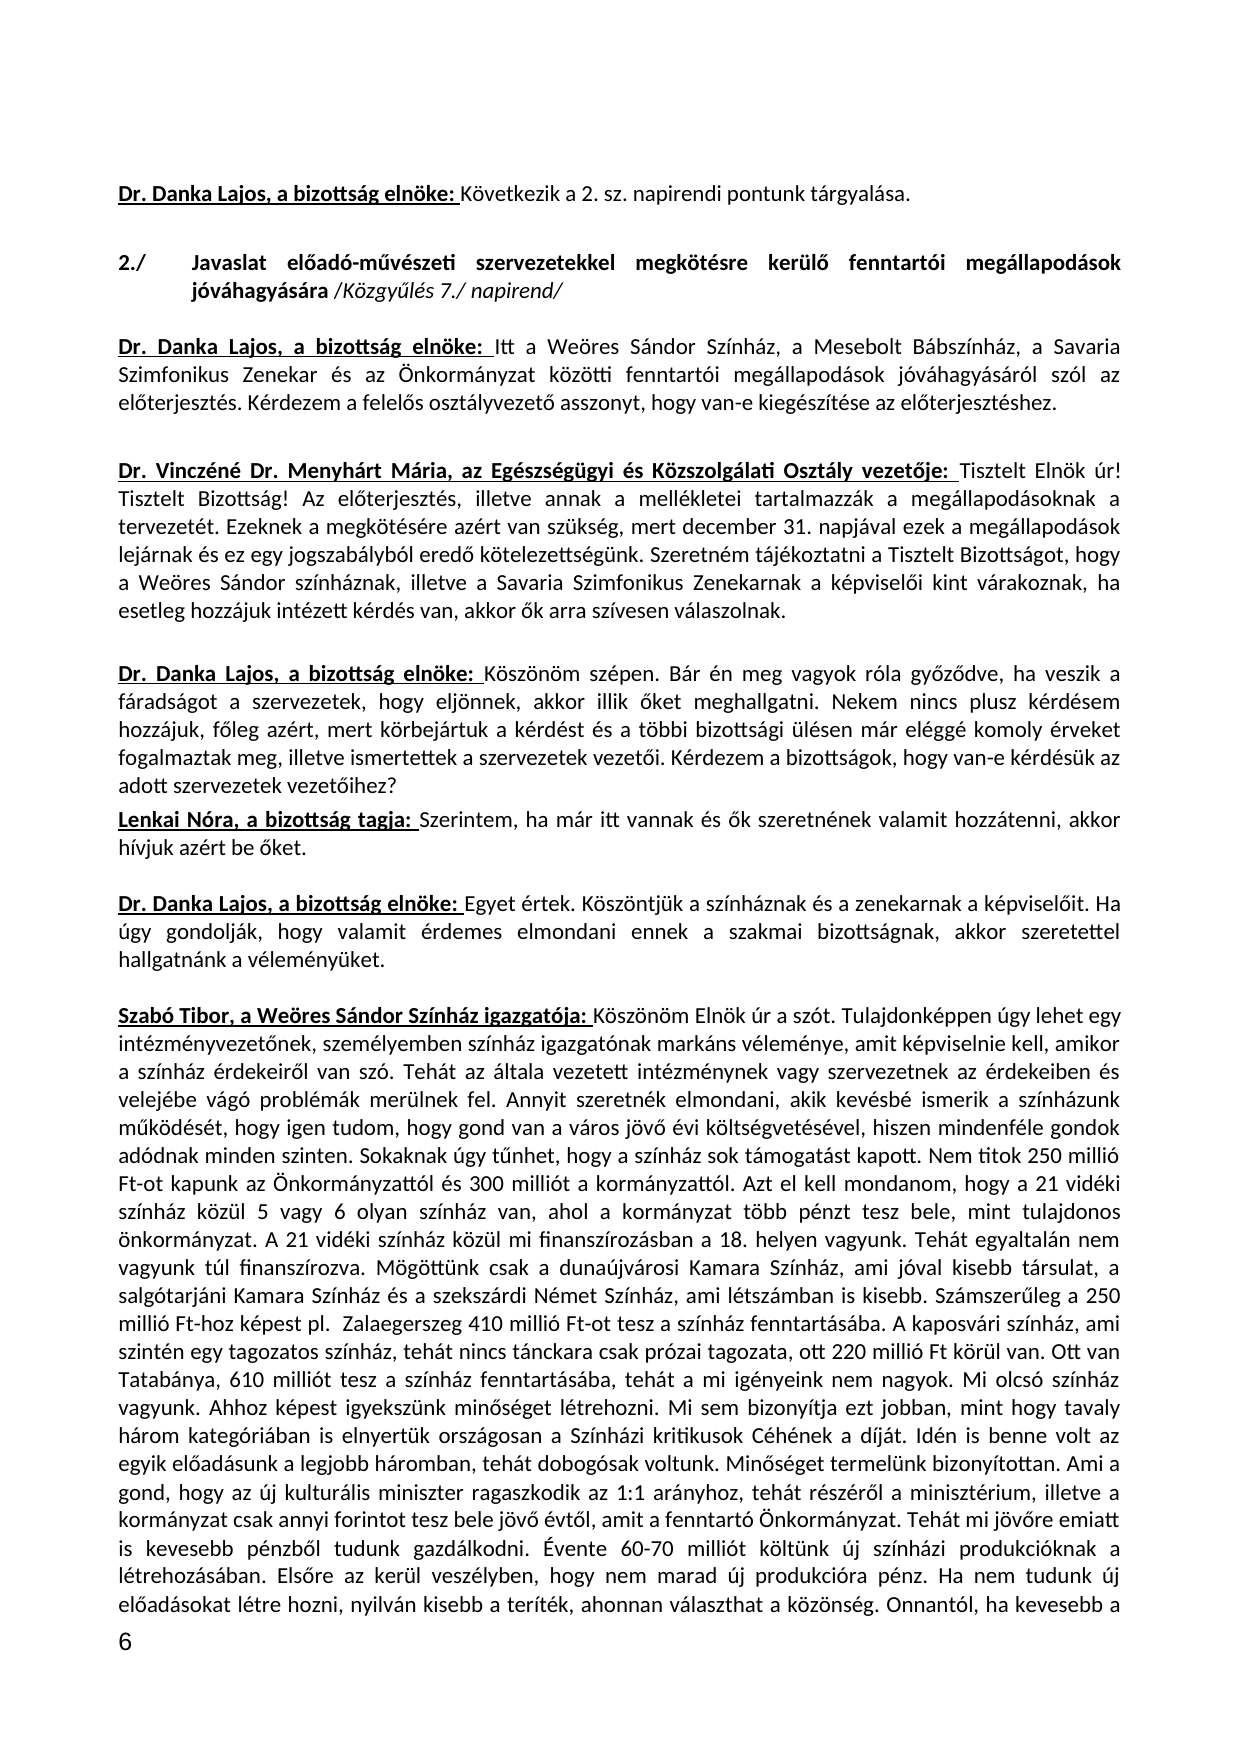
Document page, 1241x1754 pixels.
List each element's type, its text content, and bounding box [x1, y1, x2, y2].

text Dr. Danka Lajos, a bizottság elnöke: Itt a Weöres Sándor Színház, a Mesebolt Bábszínház, a Savaria Szimfonikus Zenekar és az Önkormányzat közötti fenntartói megállapodások jóváhagyásáról szól az előterjesztés. Kérdezem a felelős osztályvezető asszonyt, hogy van-e kiegészítése az előterjesztéshez. [118, 332, 1122, 416]
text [118, 1001, 1122, 1618]
text Dr. Danka Lajos, a bizottság elnöke: Következik a 2. sz. napirendi pontunk tárgyalása. [118, 179, 1122, 207]
text Dr. Danka Lajos, a bizottság elnöke: Köszönöm szépen. Bár én meg vagyok róla győződve, ha veszik a fáradságot a szervezetek, hogy eljönnek, akkor illik őket meghallgatni. Nekem nincs plusz kérdésem hozzájuk, főleg azért, mert körbejártuk a kérdést és a többi bizottsági ülésen már eléggé komoly érveket fogalmaztak meg, illetve ismertettek a szervezetek vezetői. Kérdezem a bizottságok, hogy van-e kérdésük az adott szervezetek vezetőihez? [118, 659, 1122, 799]
text Dr. Danka Lajos, a bizottság elnöke: Egyet értek. Köszöntjük a színháznak és a zenekarnak a képviselőit. Ha úgy gondolják, hogy valamit érdemes elmondani ennek a szakmai bizottságnak, akkor szeretettel hallgatnánk a véleményüket. [118, 889, 1122, 973]
text Lenkai Nóra, a bizottság tagja: Szerintem, ha már itt vannak és ők szeretnének valamit hozzátenni, akkor hívjuk azért be őket. [118, 805, 1122, 861]
text 2./ Javaslat előadó-művészeti szervezetekkel megkötésre kerülő fenntartói megállapodások jóváhagyására /Közgyűlés 7./ napirend/ [118, 248, 1122, 304]
text Dr. Vinczéné Dr. Menyhárt Mária, az Egészségügyi és Közszolgálati Osztály vezetője: Tisztelt Elnök úr! Tisztelt Bizottság! Az előterjesztés, illetve annak a mellékletei tartalmazzák a megállapodásoknak a tervezetét. Ezeknek a megkötésére azért van szükség, mert december 31. napjával ezek a megállapodások lejárnak és ez egy jogszabályból eredő kötelezettségünk. Szeretném tájékoztatni a Tisztelt Bizottságot, hogy a Weöres Sándor színháznak, illetve a Savaria Szimfonikus Zenekarnak a képviselői kint várakoznak, ha esetleg hozzájuk intézett kérdés van, akkor ők arra szívesen válaszolnak. [118, 456, 1122, 624]
